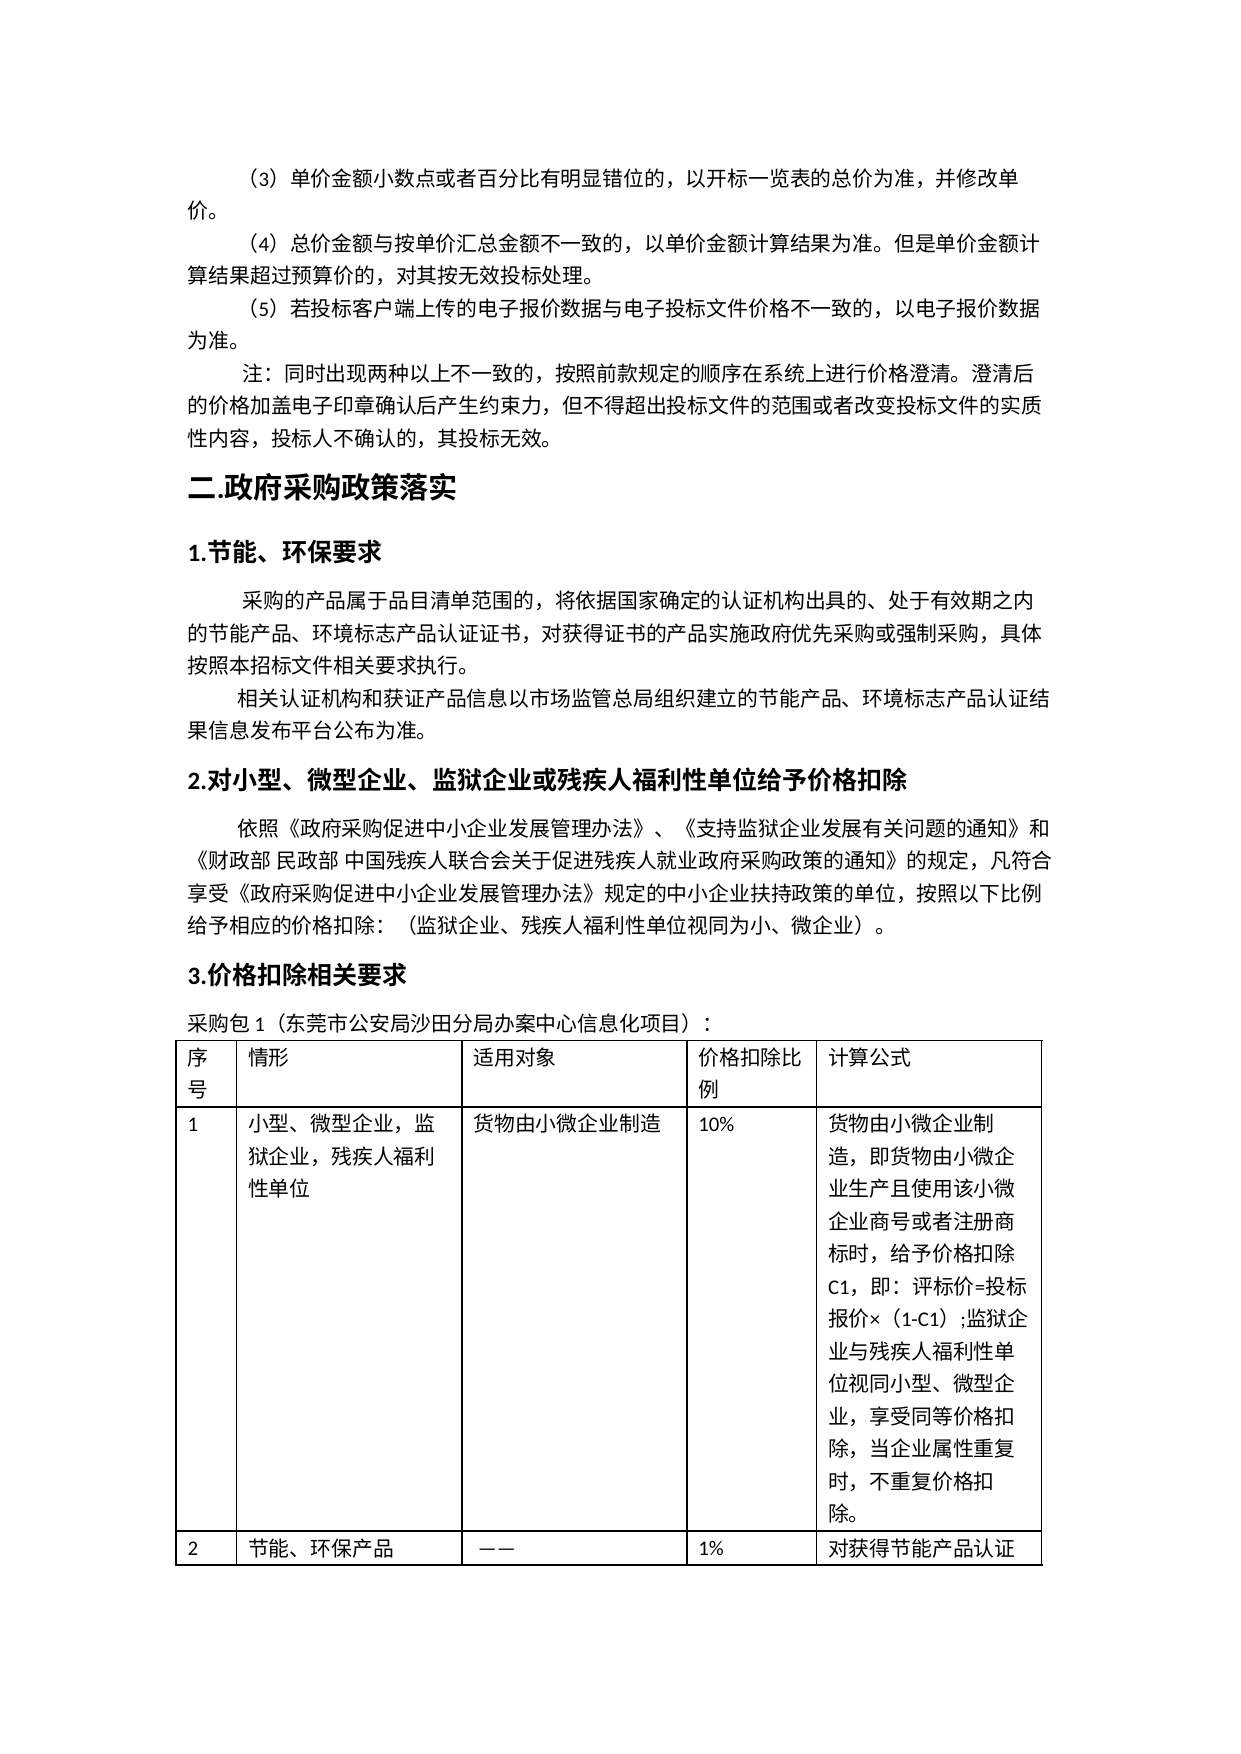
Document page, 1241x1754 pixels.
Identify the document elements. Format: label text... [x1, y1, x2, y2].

text 采购的产品属于品目清单范围的，将依据国家确定的认证机构出具的、处于有效期之内的节能产品、环境标志产品认证证书，对获得证书的产品实施政府优先采购或强制采购，具体按照本招标文件相关要求执行。 [187, 584, 1053, 682]
text 1.节能、环保要求 [187, 519, 1053, 584]
text 相关认证机构和获证产品信息以市场监管总局组织建立的节能产品、环境标志产品认证结果信息发布平台公布为准。 [187, 682, 1053, 747]
text 采购包1（东莞市公安局沙田分局办案中心信息化项目）： [187, 1007, 1053, 1039]
text （4）总价金额与按单价汇总金额不一致的，以单价金额计算结果为准。但是单价金额计算结果超过预算价的，对其按无效投标处理。 [187, 227, 1053, 292]
table_cell 10% [688, 1108, 816, 1530]
table_cell 节能、环保产品 [237, 1532, 461, 1564]
table_cell 1 [177, 1108, 236, 1530]
table_cell 2 [177, 1532, 236, 1564]
table_header 序号 [177, 1041, 236, 1106]
table_header 价格扣除比例 [688, 1041, 816, 1106]
table_cell 1% [688, 1532, 816, 1564]
table_cell 货物由小微企业制造 [463, 1108, 686, 1530]
table_header 情形 [237, 1041, 461, 1106]
table_header 计算公式 [817, 1041, 1041, 1106]
text （5）若投标客户端上传的电子报价数据与电子投标文件价格不一致的，以电子报价数据为准。 [187, 292, 1053, 357]
text 依照《政府采购促进中小企业发展管理办法》、《支持监狱企业发展有关问题的通知》和《财政部 民政部 中国残疾人联合会关于促进残疾人就业政府采购政策的通知》的规定，凡符合享受《政府采购促进中小企业发展管理办法》规定的中小企业扶持政策的单位，按照以下比例给予相应的价格扣除：（监狱企业、残疾人福利性单位视同为小、微企业）。 [187, 812, 1053, 942]
table_cell 货物由小微企业制造，即货物由小微企业生产且使用该小微企业商号或者注册商标时，给予价格扣除C1，即：评标价=投标报价×（1-C1）;监狱企业与残疾人福利性单位视同小型、微型企业，享受同等价格扣除，当企业属性重复时，不重复价格扣除。 [817, 1108, 1041, 1530]
table_cell —— [463, 1532, 686, 1564]
table_cell 小型、微型企业，监狱企业，残疾人福利性单位 [237, 1108, 461, 1530]
text （3）单价金额小数点或者百分比有明显错位的，以开标一览表的总价为准，并修改单价。 [187, 162, 1053, 227]
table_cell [817, 1532, 1041, 1564]
text 注：同时出现两种以上不一致的，按照前款规定的顺序在系统上进行价格澄清。澄清后的价格加盖电子印章确认后产生约束力，但不得超出投标文件的范围或者改变投标文件的实质性内容，投标人不确认的，其投标无效。 [187, 357, 1053, 454]
text 二.政府采购政策落实 [187, 454, 1053, 519]
text 3.价格扣除相关要求 [187, 942, 1053, 1007]
table_header 适用对象 [463, 1041, 686, 1106]
text 2.对小型、微型企业、监狱企业或残疾人福利性单位给予价格扣除 [187, 747, 1053, 812]
